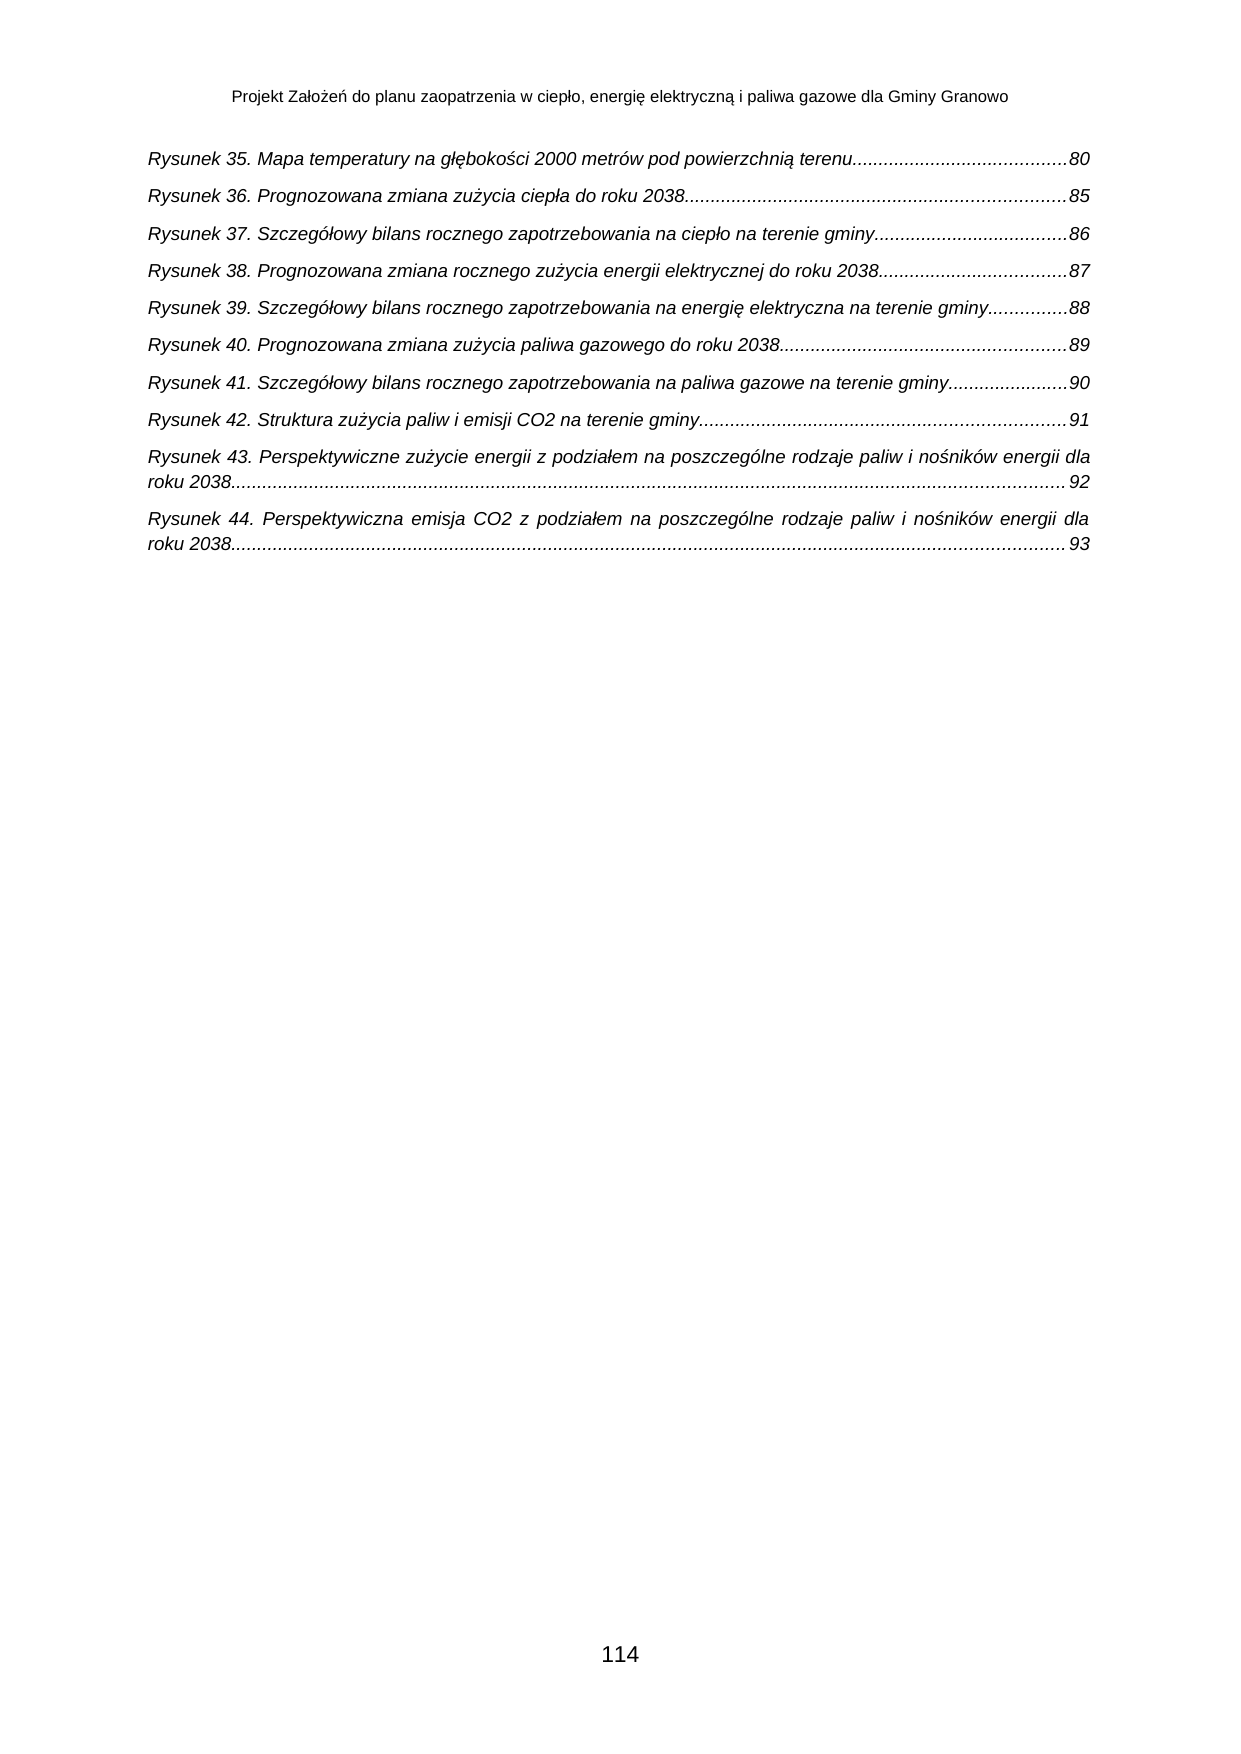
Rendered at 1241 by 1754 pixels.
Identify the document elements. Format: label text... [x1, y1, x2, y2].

text Rysunek 42. Struktura zużycia paliw i emisji CO2 na terenie gminy. 91 [148, 409, 1092, 430]
text Rysunek 39. Szczegółowy bilans rocznego zapotrzebowania na energię elektryczna na terenie gminy. 88 [148, 297, 1092, 318]
text Rysunek 35. Mapa temperatury na głębokości 2000 metrów pod powierzchnią terenu. 80 [148, 148, 1092, 169]
text Rysunek 37. Szczegółowy bilans rocznego zapotrzebowania na ciepło na terenie gminy. 86 [148, 222, 1092, 244]
text Rysunek 44. Perspektywiczna emisja CO2 z podziałem na poszczególne rodzaje paliw i nośników energii dla roku 2038. 93 [148, 508, 1092, 554]
text Rysunek 41. Szczegółowy bilans rocznego zapotrzebowania na paliwa gazowe na terenie gminy. 90 [148, 371, 1092, 393]
text Rysunek 43. Perspektywiczne zużycie energii z podziałem na poszczególne rodzaje paliw i nośników energii dla roku 2038. 92 [148, 446, 1092, 492]
text Rysunek 38. Prognozowana zmiana rocznego zużycia energii elektrycznej do roku 2038. 87 [148, 259, 1092, 281]
text Rysunek 40. Prognozowana zmiana zużycia paliwa gazowego do roku 2038. 89 [148, 334, 1092, 356]
text Rysunek 36. Prognozowana zmiana zużycia ciepła do roku 2038. 85 [148, 185, 1092, 207]
